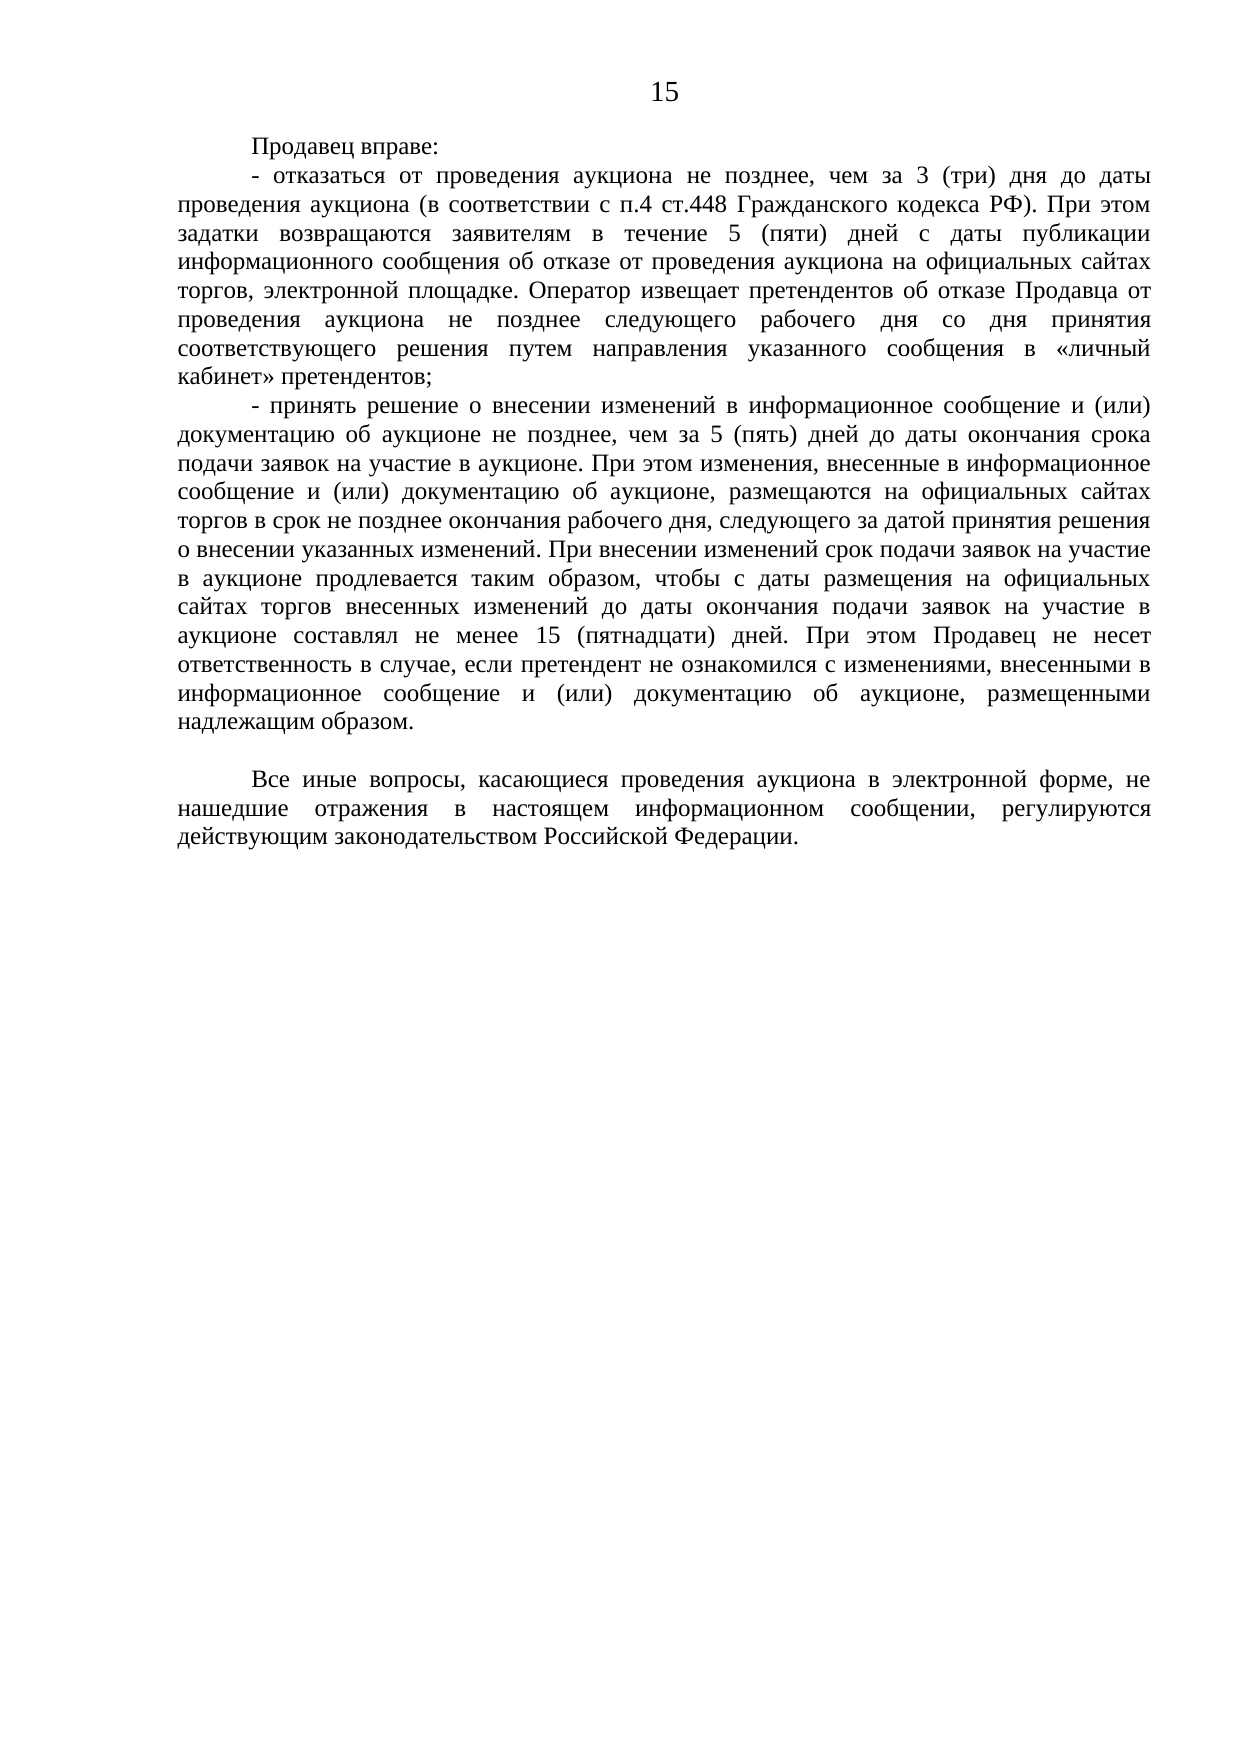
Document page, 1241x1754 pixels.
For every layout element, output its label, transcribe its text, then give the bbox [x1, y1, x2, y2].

text - принять решение о внесении изменений в информационное сообщение и (или) документацию об аукционе не позднее, чем за 5 (пять) дней до даты окончания срока подачи заявок на участие в аукционе. При этом изменения, внесенные в информационное сообщение и (или) документацию об аукционе, размещаются на официальных сайтах торгов в срок не позднее окончания рабочего дня, следующего за датой принятия решения о внесении указанных изменений. При внесении изменений срок подачи заявок на участие в аукционе продлевается таким образом, чтобы с даты размещения на официальных сайтах торгов внесенных изменений до даты окончания подачи заявок на участие в аукционе составлял не менее 15 (пятнадцати) дней. При этом Продавец не несет ответственность в случае, если претендент не ознакомился с изменениями, внесенными в информационное сообщение и (или) документацию об аукционе, размещенными надлежащим образом. [177, 390, 1152, 735]
text - отказаться от проведения аукциона не позднее, чем за 3 (три) дня до даты проведения аукциона (в соответствии с п.4 ст.448 Гражданского кодекса РФ). При этом задатки возвращаются заявителям в течение 5 (пяти) дней с даты публикации информационного сообщения об отказе от проведения аукциона на официальных сайтах торгов, электронной площадке. Оператор извещает претендентов об отказе Продавца от проведения аукциона не позднее следующего рабочего дня со дня принятия соответствующего решения путем направления указанного сообщения в «личный кабинет» претендентов; [177, 160, 1152, 390]
text Все иные вопросы, касающиеся проведения аукциона в электронной форме, не нашедшие отражения в настоящем информационном сообщении, регулируются действующим законодательством Российской Федерации. [177, 764, 1152, 850]
text Продавец вправе: [177, 131, 1152, 160]
